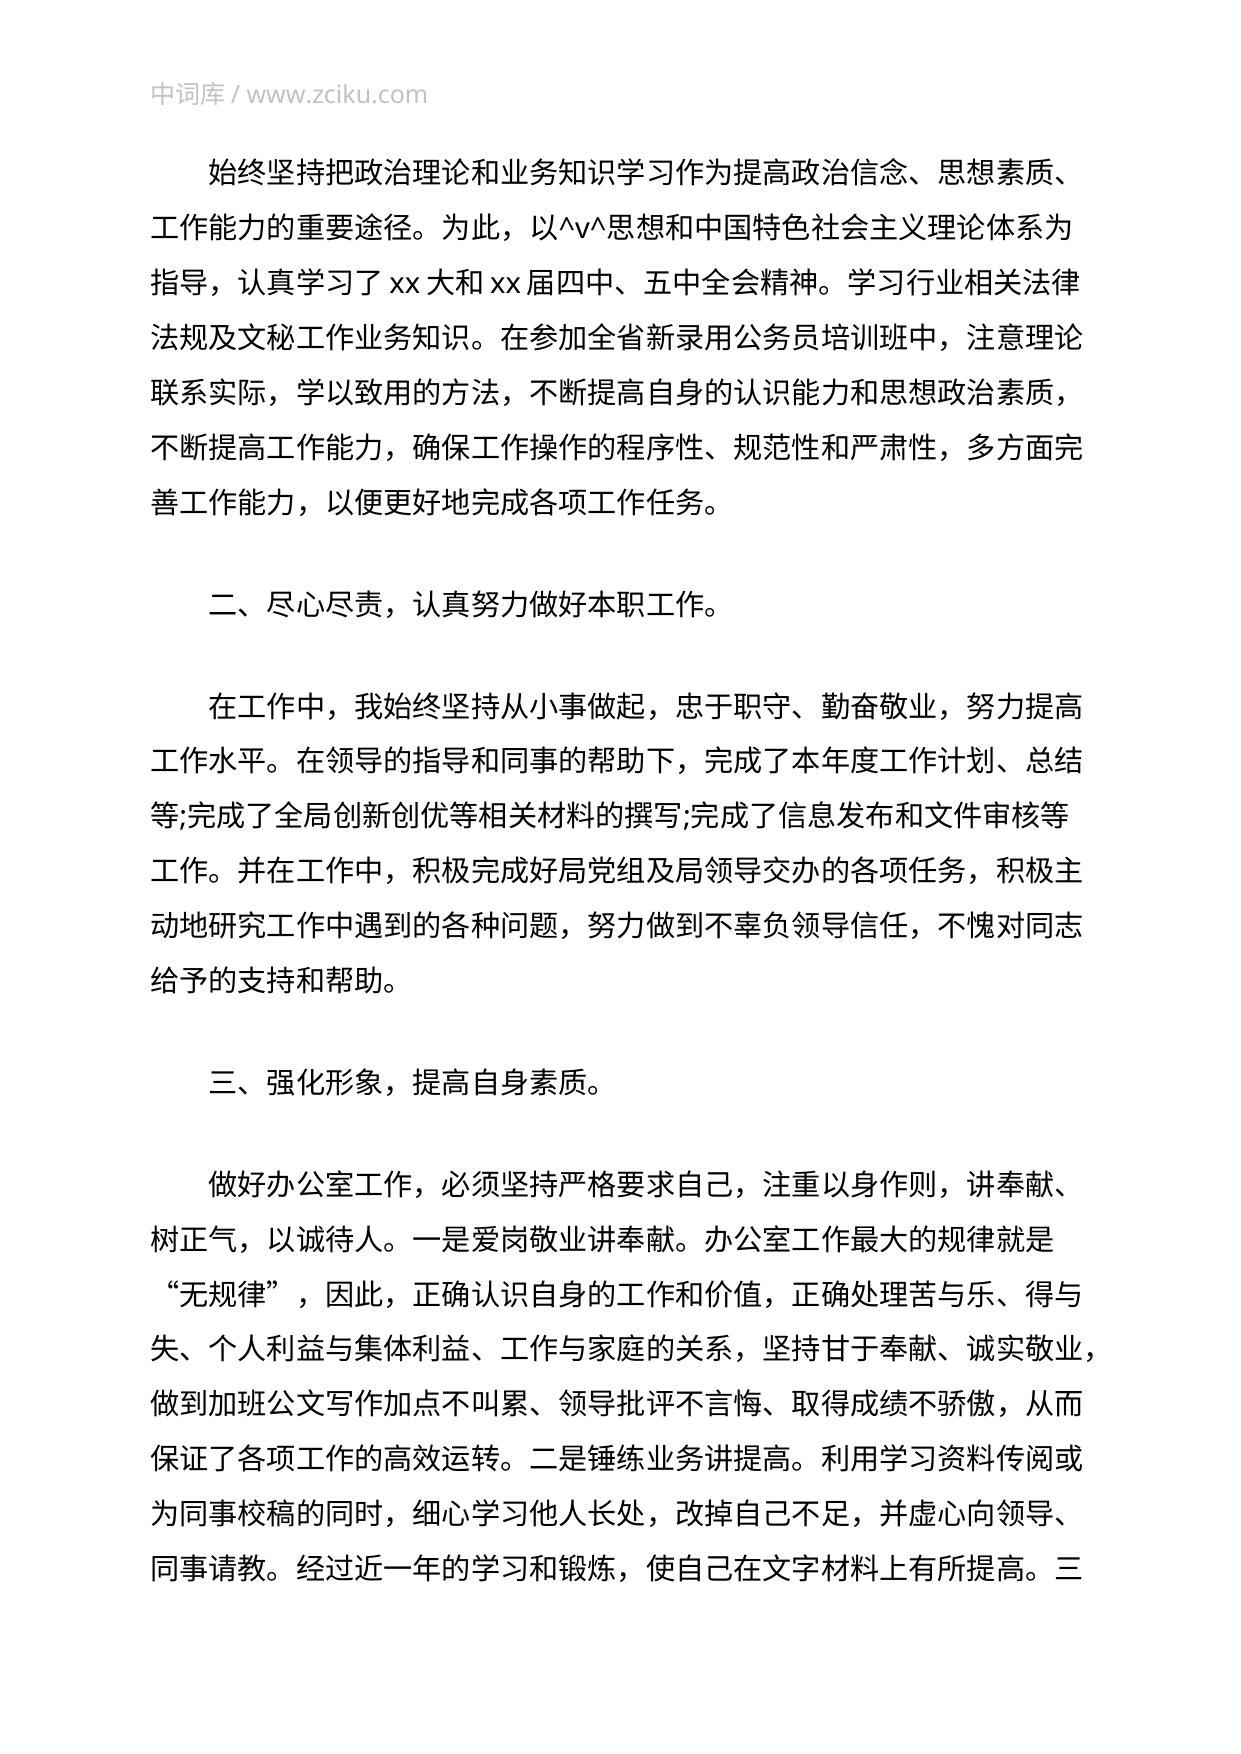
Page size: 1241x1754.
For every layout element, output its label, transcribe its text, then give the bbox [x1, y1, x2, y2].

text 三、强化形象，提高自身素质。 [150, 1059, 1090, 1102]
text 二、尽心尽责，认真努力做好本职工作。 [150, 581, 1090, 624]
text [150, 1161, 1090, 1588]
text 始终坚持把政治理论和业务知识学习作为提高政治信念、思想素质、工作能力的重要途径。为此，以^v^思想和中国特色社会主义理论体系为指导，认真学习了xx大和xx届四中、五中全会精神。学习行业相关法律法规及文秘工作业务知识。在参加全省新录用公务员培训班中，注意理论联系实际，学以致用的方法，不断提高自身的认识能力和思想政治素质，不断提高工作能力，确保工作操作的程序性、规范性和严肃性，多方面完善工作能力，以便更好地完成各项工作任务。 [150, 150, 1090, 522]
text 在工作中，我始终坚持从小事做起，忠于职守、勤奋敬业，努力提高工作水平。在领导的指导和同事的帮助下，完成了本年度工作计划、总结等;完成了全局创新创优等相关材料的撰写;完成了信息发布和文件审核等工作。并在工作中，积极完成好局党组及局领导交办的各项任务，积极主动地研究工作中遇到的各种问题，努力做到不辜负领导信任，不愧对同志给予的支持和帮助。 [150, 683, 1090, 1000]
